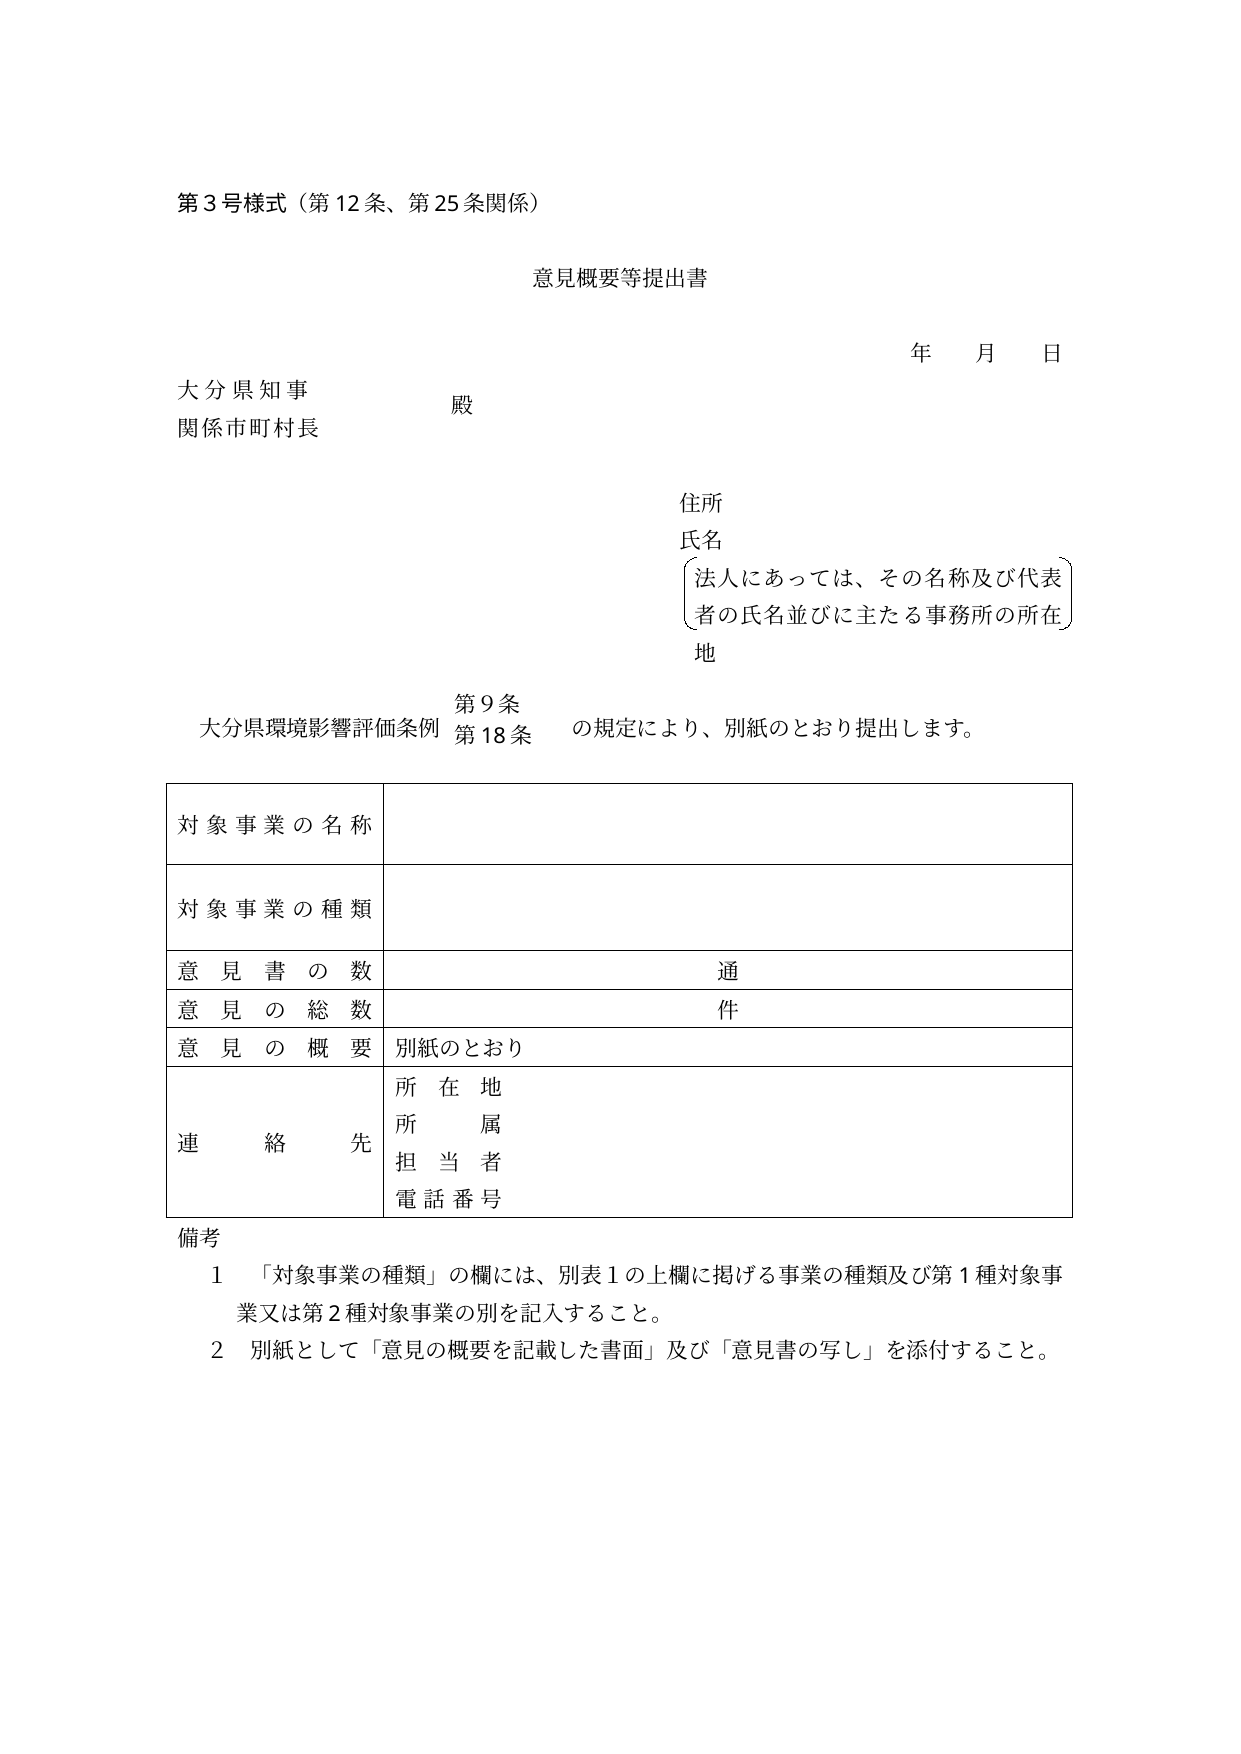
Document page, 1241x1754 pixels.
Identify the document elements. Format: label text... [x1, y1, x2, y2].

text 住所 [679, 483, 1063, 521]
table_cell 件 [384, 990, 1072, 1027]
text 年 月 日 [177, 333, 1063, 371]
text 備考 [177, 1218, 1063, 1255]
text 関係市町村長 [177, 408, 1063, 446]
text 法人にあっては、その名称及び代表者の氏名並びに主たる事務所の所在地 [694, 558, 1063, 671]
text 大分県環境影響評価条例 の規定により、別紙のとおり提出します。 [556, 708, 1063, 746]
table_header [384, 784, 1072, 864]
text 大分県環境影響評価条例 の規定により、別紙のとおり提出します。 [177, 708, 439, 746]
text １ 「対象事業の種類」の欄には、別表１の上欄に掲げる事業の種類及び第1種対象事業又は第2種対象事業の別を記入すること。 [207, 1255, 1063, 1330]
table_cell 別紙のとおり [384, 1028, 1072, 1066]
table_cell 対象事業の種類 [167, 865, 383, 950]
text 第３号様式（第12条、第25条関係） [177, 183, 1063, 221]
table_cell [514, 1067, 1072, 1217]
table_cell 意見書の数 [167, 951, 383, 989]
text ２ 別紙として「意見の概要を記載した書面」及び「意見書の写し」を添付すること。 [207, 1330, 1063, 1368]
table_cell 連絡先 [167, 1067, 383, 1217]
table_cell 意見の概要 [167, 1028, 383, 1066]
table_header 対象事業の名称 [167, 784, 383, 864]
text 氏名 [679, 521, 1063, 558]
text 意見概要等提出書 [177, 258, 1063, 296]
text 大分県知事 [177, 371, 1063, 408]
table_cell 意見の総数 [167, 990, 383, 1027]
table_cell [384, 865, 1072, 950]
table_cell 所在地 所属 担当者 電話番号 [384, 1067, 514, 1217]
table_cell 通 [384, 951, 1072, 989]
